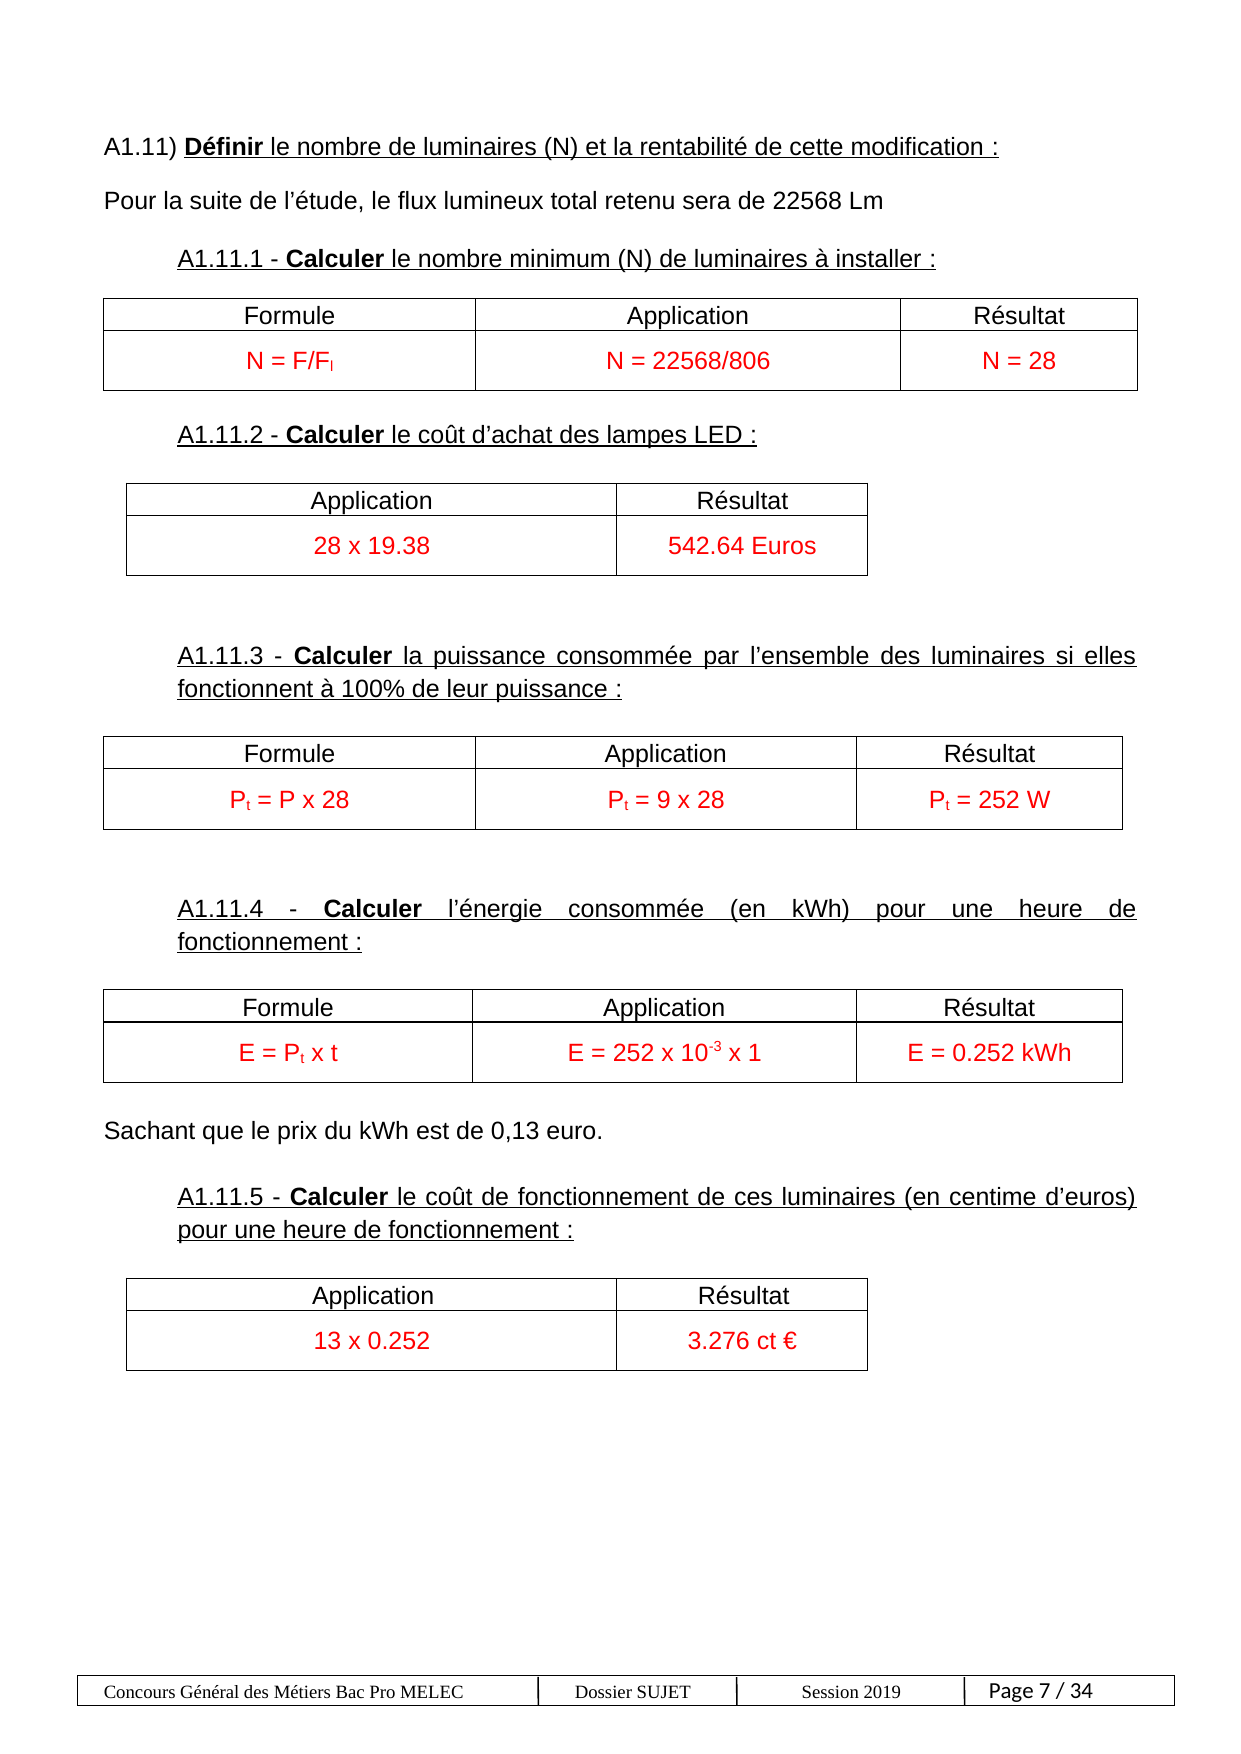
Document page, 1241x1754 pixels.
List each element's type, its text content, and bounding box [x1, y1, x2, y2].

table_header Application [127, 484, 616, 515]
table_header Formule [104, 737, 475, 768]
table_cell Pt = 9 x 28 [476, 769, 856, 829]
table_header Application [473, 990, 856, 1021]
table_cell N = F/Fl [104, 331, 475, 390]
table_cell Pt = 252 W [857, 769, 1122, 829]
table_header Résultat [857, 990, 1122, 1021]
text A1.11.3 - Calculer la puissance consommée par l’ensemble des luminaires si elles fonctionnent à 100% de leur puissance : [177, 667, 1137, 702]
table_header Résultat [617, 1279, 867, 1309]
table_header Résultat [617, 484, 867, 515]
table_header Application [476, 737, 856, 768]
table_cell E = 252 x 10-3 x 1 [473, 1023, 856, 1082]
table_header Résultat [857, 737, 1122, 768]
table_cell E = Pt x t [104, 1023, 472, 1082]
text A1.11.2 - Calculer le coût d’achat des lampes LED : [103, 420, 1137, 449]
text A1.11.5 - Calculer le coût de fonctionnement de ces luminaires (en centime d’euros) pour une heure de fonctionnement : [177, 1208, 1137, 1244]
table_header Application [476, 299, 900, 329]
text Sachant que le prix du kWh est de 0,13 euro. [103, 1116, 1137, 1145]
text A1.11.1 - Calculer le nombre minimum (N) de luminaires à installer : [103, 243, 1137, 272]
table_cell 3.276 ct € [617, 1311, 867, 1370]
text A1.11) Définir le nombre de luminaires (N) et la rentabilité de cette modification : [103, 132, 1137, 161]
table_cell 13 x 0.252 [127, 1311, 616, 1370]
table_cell E = 0.252 kWh [857, 1023, 1122, 1082]
table_cell 28 x 19.38 [127, 516, 616, 575]
text A1.11.5 - Calculer le coût de fonctionnement de ces luminaires (en centime d’euros) pour une heure de fonctionnement : [177, 1182, 1137, 1207]
text A1.11.3 - Calculer la puissance consommée par l’ensemble des luminaires si elles fonctionnent à 100% de leur puissance : [177, 641, 1137, 666]
table_header Application [127, 1279, 616, 1309]
table_cell N = 28 [901, 331, 1137, 390]
text A1.11.4 - Calculer l’énergie consommée (en kWh) pour une heure de fonctionnement : [177, 920, 1137, 956]
table_cell N = 22568/806 [476, 331, 900, 390]
text Pour la suite de l’étude, le flux lumineux total retenu sera de 22568 Lm [103, 186, 1137, 215]
table_header Formule [104, 990, 472, 1021]
table_header Formule [104, 299, 475, 329]
table_cell Pt = P x 28 [104, 769, 475, 829]
table_header Résultat [901, 299, 1137, 329]
text A1.11.4 - Calculer l’énergie consommée (en kWh) pour une heure de fonctionnement : [177, 894, 1137, 919]
table_cell 542.64 Euros [617, 516, 867, 575]
